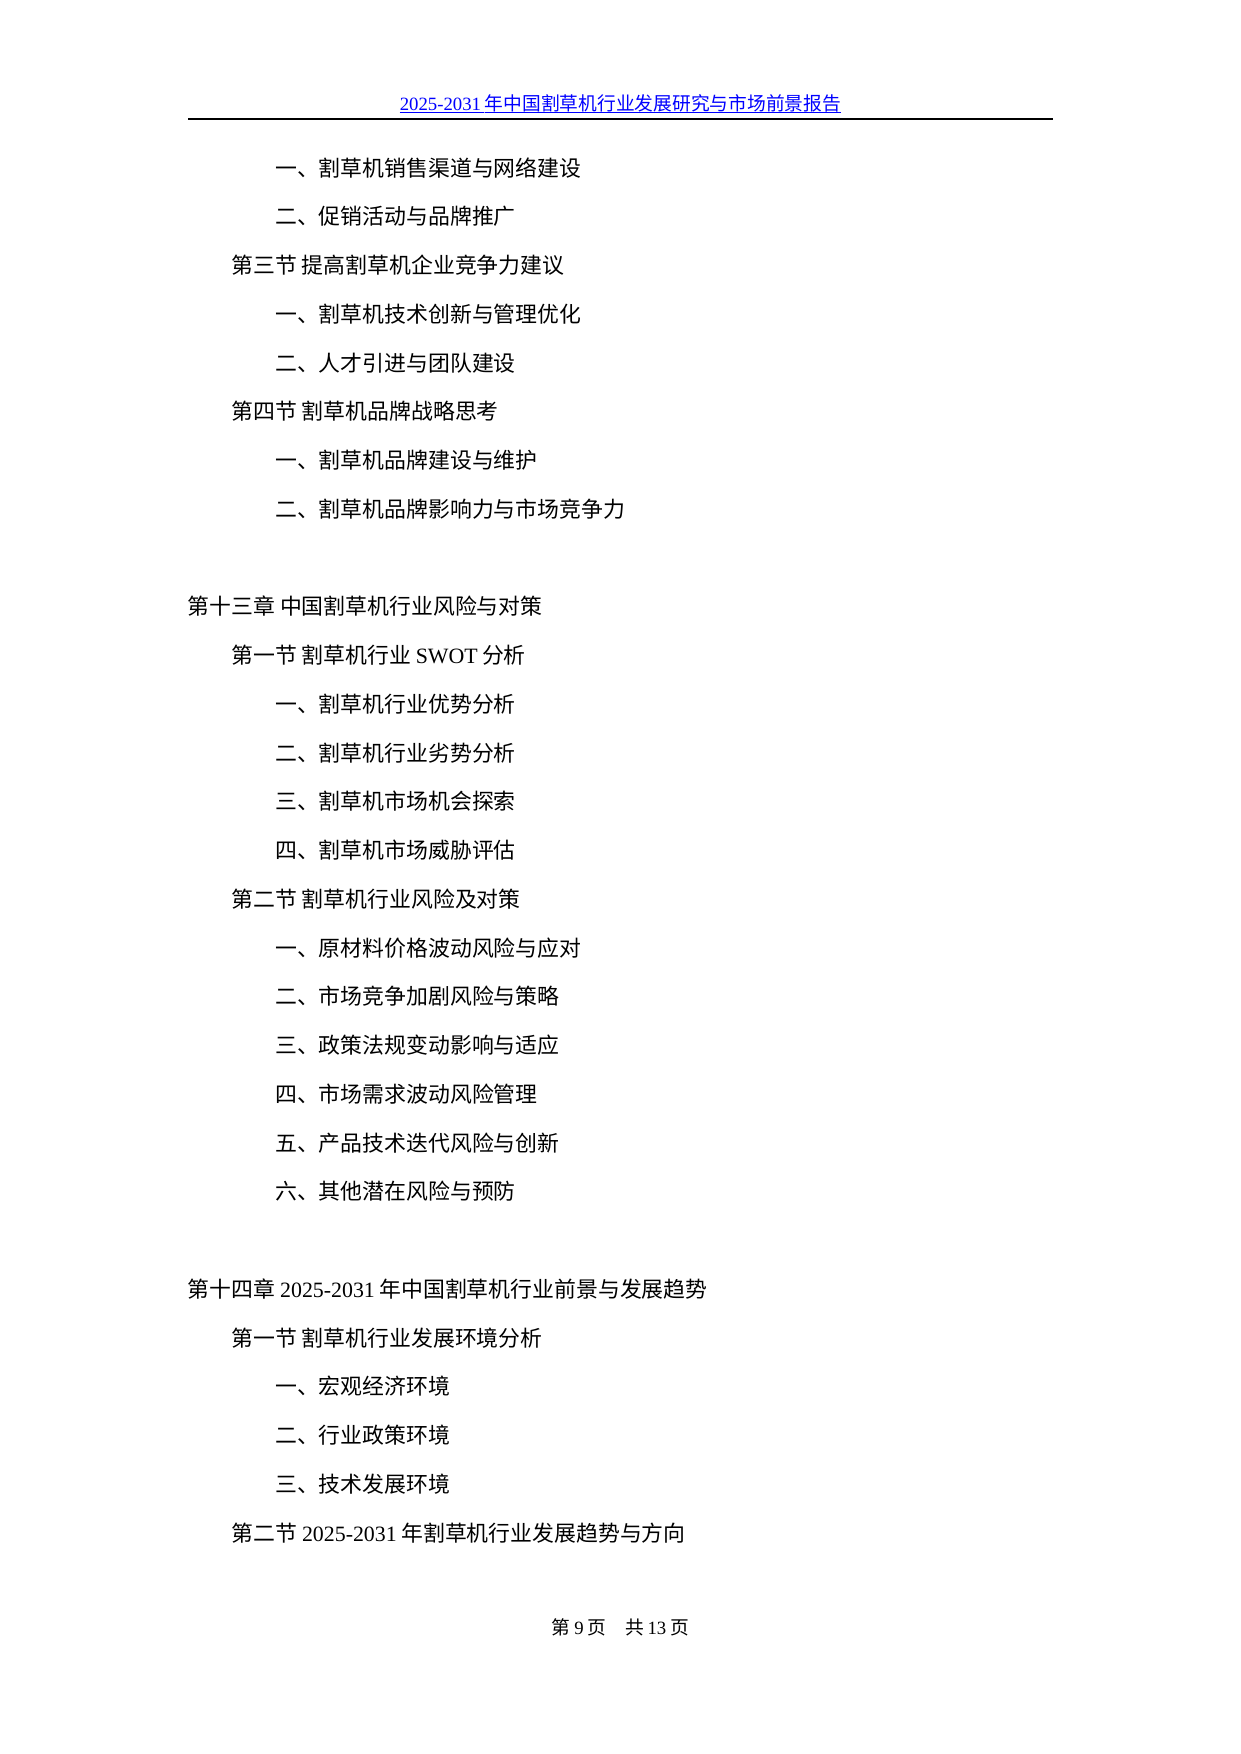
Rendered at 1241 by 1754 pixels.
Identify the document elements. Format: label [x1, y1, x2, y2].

text [187, 150, 1053, 1548]
